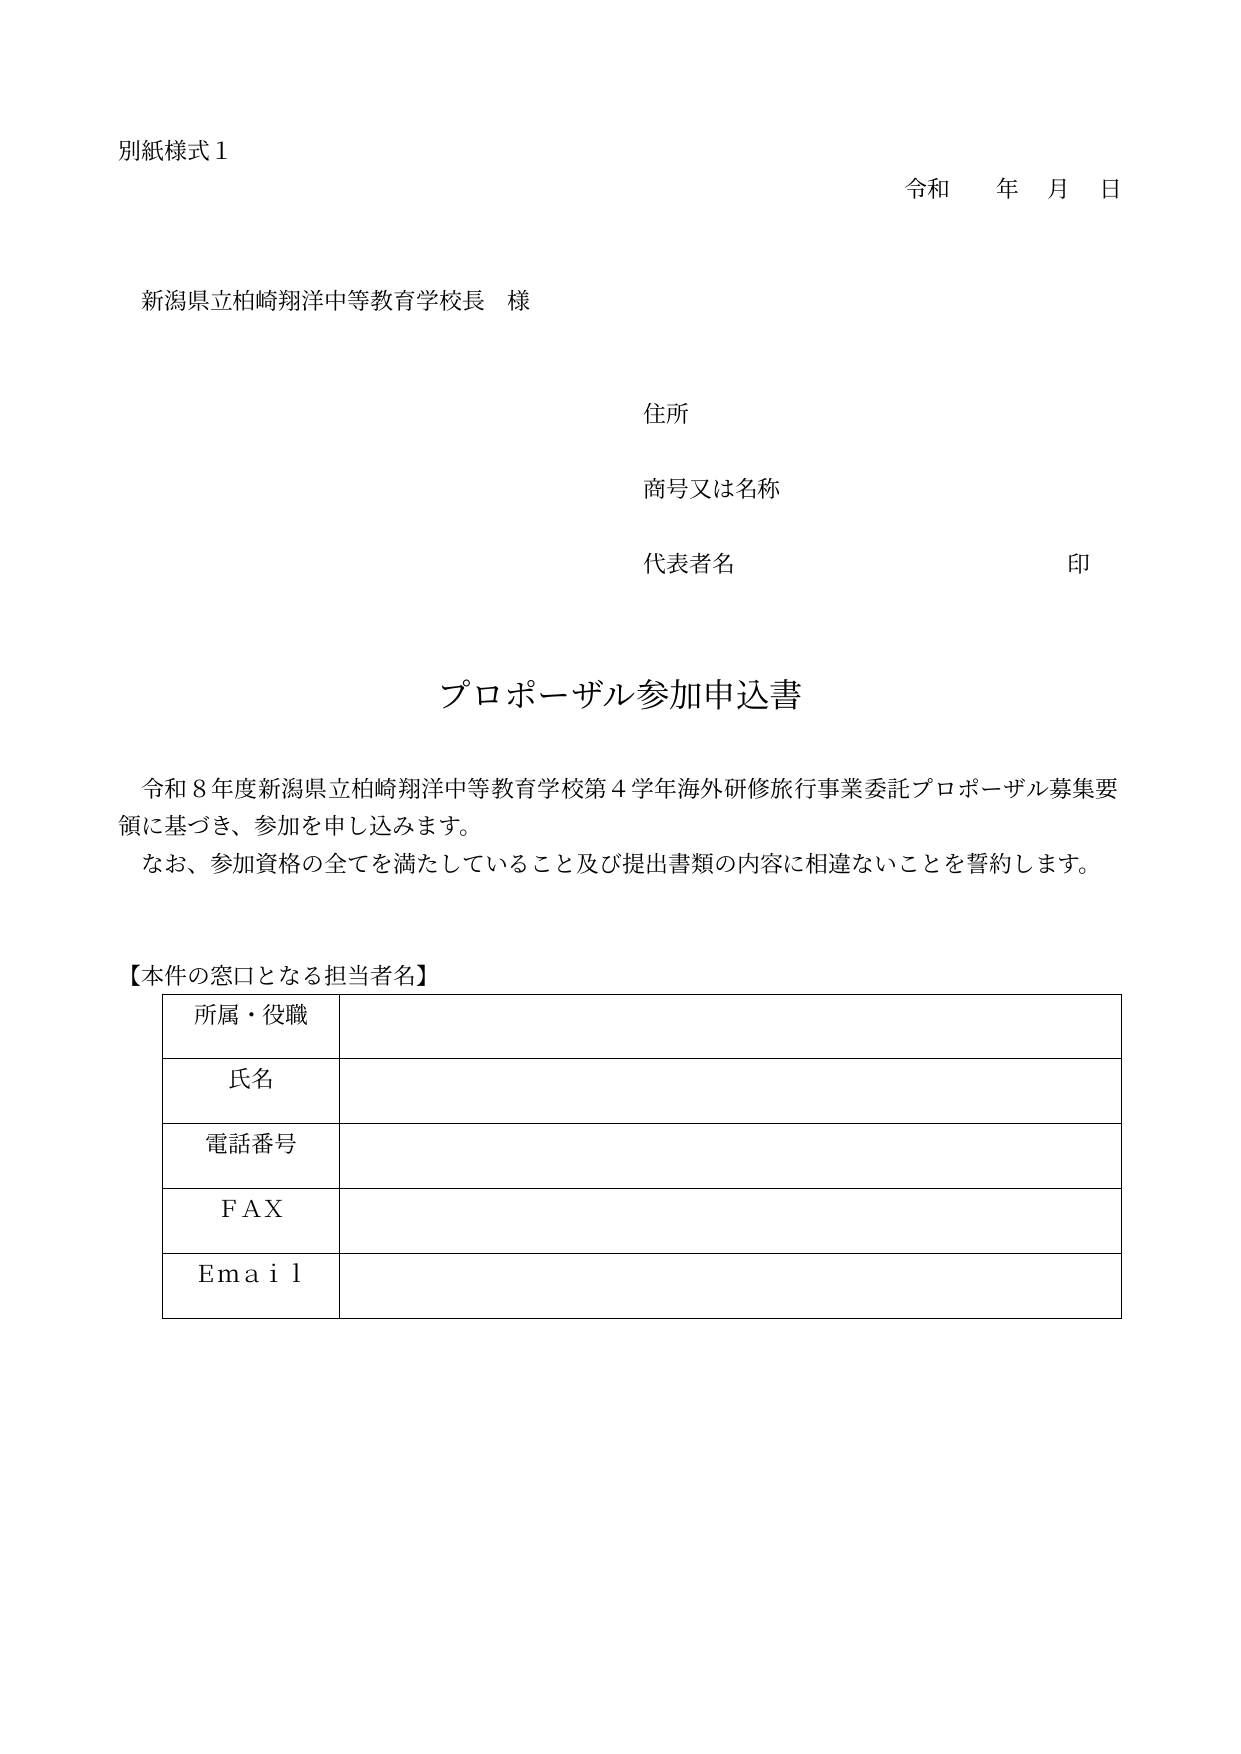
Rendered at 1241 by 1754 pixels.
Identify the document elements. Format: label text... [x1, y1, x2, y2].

table_header [340, 995, 1121, 1058]
text 令和８年度新潟県立柏崎翔洋中等教育学校第４学年海外研修旅行事業委託プロポーザル募集要領に基づき、参加を申し込みます。 [118, 768, 1122, 843]
table_cell 電話番号 [163, 1124, 339, 1188]
text 令和 年 月 日 [118, 168, 1122, 206]
table_cell 氏名 [163, 1059, 339, 1123]
text 新潟県立柏崎翔洋中等教育学校長 様 [118, 281, 1122, 318]
table_cell ＦＡＸ [163, 1189, 339, 1253]
table_header 所属・役職 [163, 995, 339, 1058]
text 商号又は名称 [643, 468, 1122, 506]
table_cell [340, 1124, 1121, 1188]
table_cell [340, 1254, 1121, 1317]
text プロポーザル参加申込書 [118, 656, 1122, 731]
table_cell [340, 1059, 1121, 1123]
table_cell Ｅｍａｉｌ [163, 1254, 339, 1317]
text 別紙様式１ [118, 131, 1122, 168]
table_cell [340, 1189, 1121, 1253]
text 代表者名 印 [643, 543, 1122, 581]
text 【本件の窓口となる担当者名】 [118, 956, 1122, 993]
text 住所 [643, 393, 1122, 431]
text なお、参加資格の全てを満たしていること及び提出書類の内容に相違ないことを誓約します。 [118, 843, 1122, 881]
